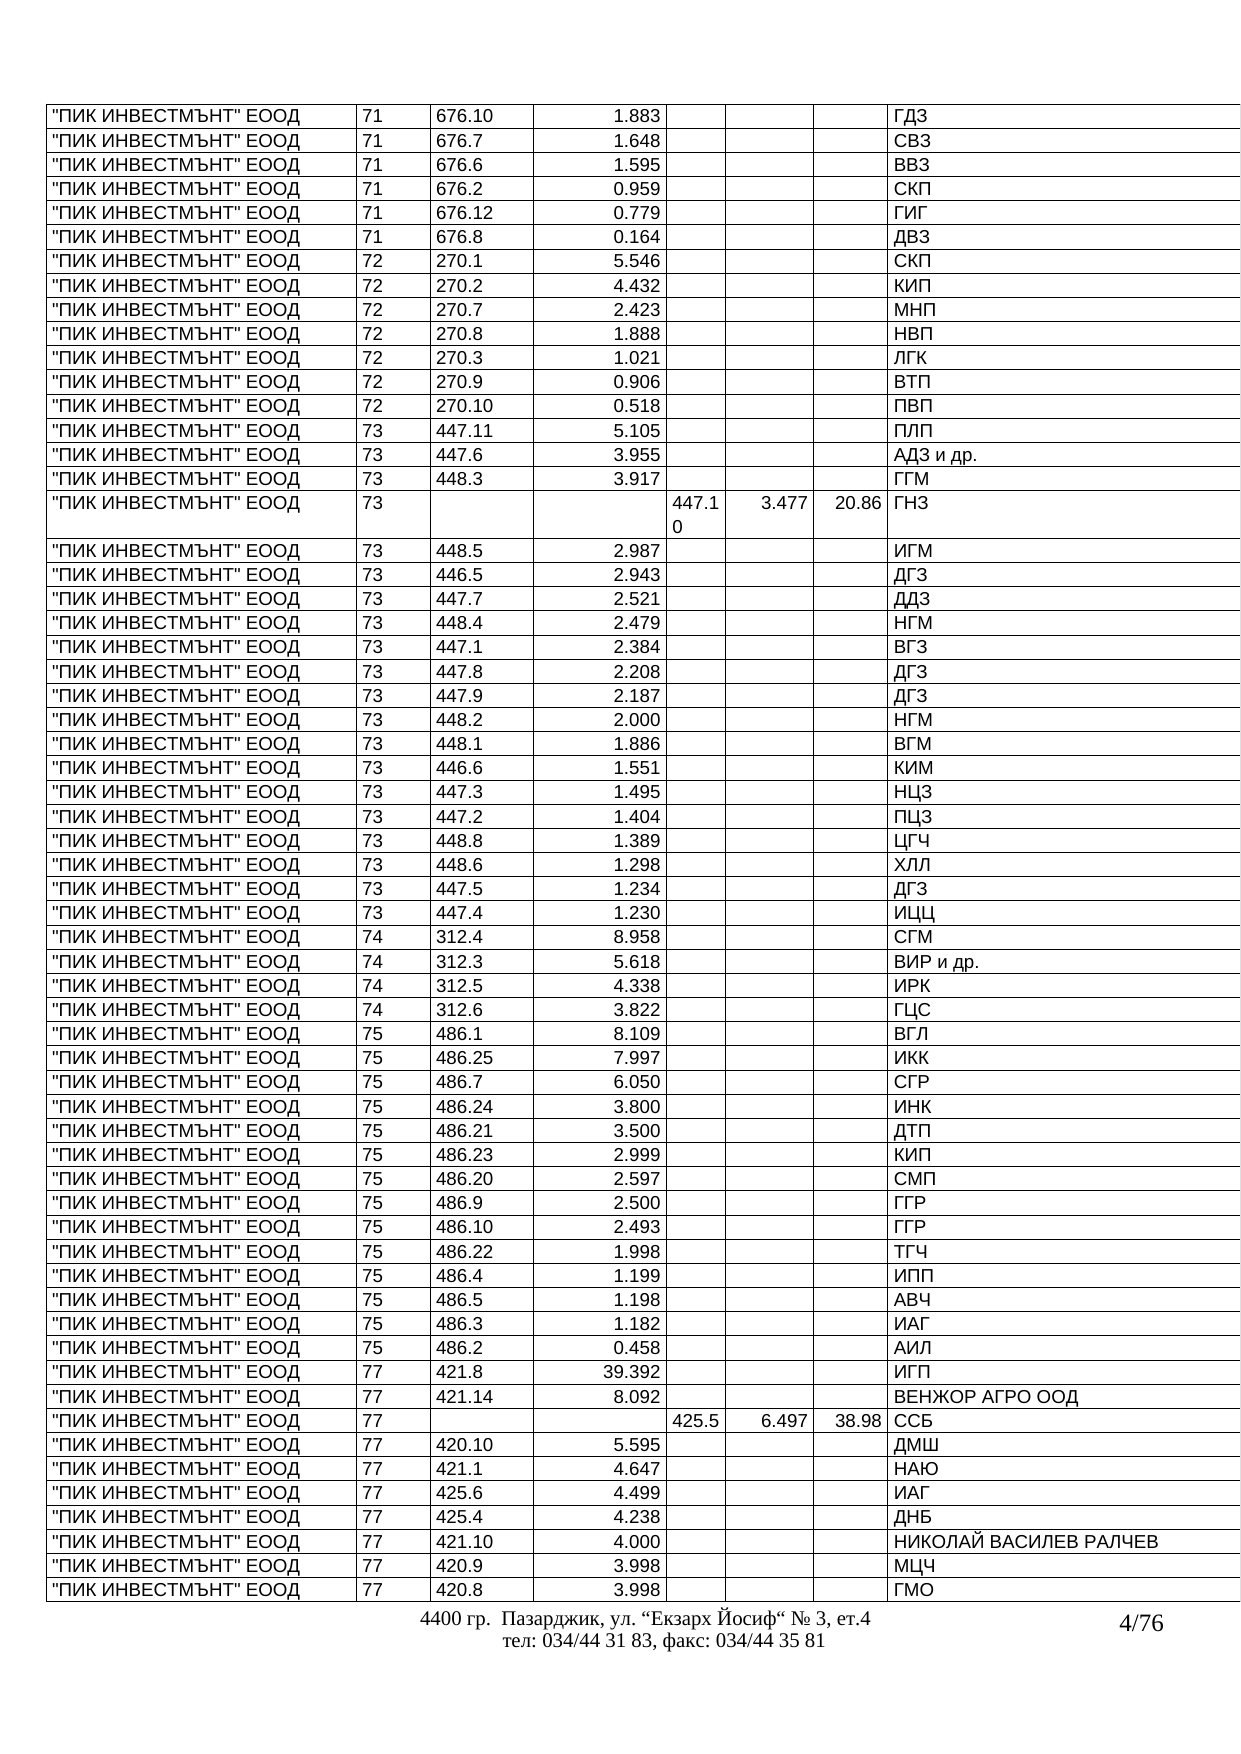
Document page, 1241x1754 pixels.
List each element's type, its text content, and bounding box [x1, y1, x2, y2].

table_cell 312.5 [431, 974, 533, 997]
table_cell ГГР [888, 1191, 1240, 1214]
table_cell ВТП [888, 370, 1240, 393]
table_cell ИЦЦ [888, 901, 1240, 924]
table_cell 421.10 [431, 1530, 533, 1553]
table_cell [814, 587, 887, 610]
table_cell [814, 781, 887, 804]
table_cell МНП [888, 298, 1240, 321]
table_cell 676.6 [431, 153, 533, 176]
table_cell [726, 1361, 813, 1384]
table_cell [726, 1385, 813, 1408]
table_cell 486.10 [431, 1216, 533, 1239]
table_cell "ПИК ИНВЕСТМЪНТ" ЕООД [47, 1119, 356, 1142]
table_cell "ПИК ИНВЕСТМЪНТ" ЕООД [47, 298, 356, 321]
table_cell "ПИК ИНВЕСТМЪНТ" ЕООД [47, 587, 356, 610]
table_cell [726, 829, 813, 852]
table_cell [726, 370, 813, 393]
table_cell "ПИК ИНВЕСТМЪНТ" ЕООД [47, 395, 356, 418]
table_cell 72 [357, 395, 430, 418]
table_cell 486.25 [431, 1046, 533, 1069]
table_cell [814, 1578, 887, 1601]
table_cell 71 [357, 177, 430, 200]
table_cell ГНЗ [888, 491, 1240, 538]
table_cell 312.6 [431, 998, 533, 1021]
table_cell 77 [357, 1433, 430, 1456]
table_cell [667, 1578, 725, 1601]
table_cell 73 [357, 660, 430, 683]
table_cell 1.495 [534, 781, 666, 804]
table_cell [814, 1240, 887, 1263]
table_cell ИРК [888, 974, 1240, 997]
table_cell [726, 1119, 813, 1142]
table_cell ИПП [888, 1264, 1240, 1287]
table_cell [667, 1216, 725, 1239]
table_cell "ПИК ИНВЕСТМЪНТ" ЕООД [47, 877, 356, 900]
table_cell [726, 539, 813, 562]
table_cell [814, 998, 887, 1021]
table_cell 7.997 [534, 1046, 666, 1069]
table_cell 2.187 [534, 684, 666, 707]
table_cell "ПИК ИНВЕСТМЪНТ" ЕООД [47, 829, 356, 852]
table_cell [814, 1119, 887, 1142]
table_cell 447.8 [431, 660, 533, 683]
table_cell 73 [357, 805, 430, 828]
table_cell [726, 1481, 813, 1504]
table_cell 486.23 [431, 1143, 533, 1166]
table_cell [814, 201, 887, 224]
table_cell [726, 1554, 813, 1577]
table_cell [726, 1288, 813, 1311]
table_cell "ПИК ИНВЕСТМЪНТ" ЕООД [47, 998, 356, 1021]
table_cell 486.21 [431, 1119, 533, 1142]
table_cell [814, 1046, 887, 1069]
table_cell 270.10 [431, 395, 533, 418]
table_cell 447.3 [431, 781, 533, 804]
table_cell 3.998 [534, 1554, 666, 1577]
table_cell [667, 998, 725, 1021]
table_cell АИЛ [888, 1336, 1240, 1359]
table_cell [667, 1022, 725, 1045]
table_cell 77 [357, 1361, 430, 1384]
table_cell [814, 467, 887, 490]
table_cell "ПИК ИНВЕСТМЪНТ" ЕООД [47, 950, 356, 973]
table_cell [814, 877, 887, 900]
table_cell [667, 539, 725, 562]
table_cell [814, 225, 887, 248]
table_cell СГР [888, 1071, 1240, 1094]
table_cell СКП [888, 177, 1240, 200]
table_cell [814, 901, 887, 924]
table_cell [726, 877, 813, 900]
table_cell 420.9 [431, 1554, 533, 1577]
table_cell АВЧ [888, 1288, 1240, 1311]
table_cell "ПИК ИНВЕСТМЪНТ" ЕООД [47, 322, 356, 345]
table_cell [431, 491, 533, 538]
table_cell [667, 950, 725, 973]
table_cell "ПИК ИНВЕСТМЪНТ" ЕООД [47, 1336, 356, 1359]
table_cell [814, 1022, 887, 1045]
table_cell [667, 419, 725, 442]
table_cell 5.546 [534, 250, 666, 273]
table_cell "ПИК ИНВЕСТМЪНТ" ЕООД [47, 539, 356, 562]
table_cell 446.6 [431, 756, 533, 779]
table_cell "ПИК ИНВЕСТМЪНТ" ЕООД [47, 201, 356, 224]
table_cell [726, 346, 813, 369]
table_cell 1.389 [534, 829, 666, 852]
table_cell [814, 1095, 887, 1118]
table_cell 448.8 [431, 829, 533, 852]
table_cell [534, 491, 666, 538]
table_cell [726, 1578, 813, 1601]
table_cell [667, 1433, 725, 1456]
table_cell 73 [357, 611, 430, 634]
table_cell [667, 901, 725, 924]
table_cell 448.1 [431, 732, 533, 755]
table_cell 3.917 [534, 467, 666, 490]
table_cell 71 [357, 105, 430, 128]
table_cell 75 [357, 1022, 430, 1045]
table_cell 3.822 [534, 998, 666, 1021]
table_cell "ПИК ИНВЕСТМЪНТ" ЕООД [47, 901, 356, 924]
table_cell 75 [357, 1312, 430, 1335]
table_cell 3.955 [534, 443, 666, 466]
table_cell 77 [357, 1385, 430, 1408]
table_cell [726, 563, 813, 586]
table_cell [667, 1240, 725, 1263]
table_cell МЦЧ [888, 1554, 1240, 1577]
table_cell 1.404 [534, 805, 666, 828]
table_cell [667, 1264, 725, 1287]
table_cell [814, 419, 887, 442]
table_cell 420.10 [431, 1433, 533, 1456]
table_cell "ПИК ИНВЕСТМЪНТ" ЕООД [47, 781, 356, 804]
table_cell ГИГ [888, 201, 1240, 224]
table_cell "ПИК ИНВЕСТМЪНТ" ЕООД [47, 177, 356, 200]
table_cell ВЕНЖОР АГРО ООД [888, 1385, 1240, 1408]
table_cell 5.105 [534, 419, 666, 442]
table_cell [726, 1046, 813, 1069]
table_cell 75 [357, 1336, 430, 1359]
table_cell [726, 756, 813, 779]
table_cell [814, 853, 887, 876]
table_cell [667, 1361, 725, 1384]
table_cell ВГМ [888, 732, 1240, 755]
table_cell 4.238 [534, 1506, 666, 1529]
table_cell "ПИК ИНВЕСТМЪНТ" ЕООД [47, 370, 356, 393]
table_cell 0.959 [534, 177, 666, 200]
table_cell 486.4 [431, 1264, 533, 1287]
table_cell 73 [357, 708, 430, 731]
table_cell [814, 298, 887, 321]
table_cell [726, 1095, 813, 1118]
table_cell [667, 443, 725, 466]
table_cell [726, 1071, 813, 1094]
table_cell [667, 322, 725, 345]
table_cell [47, 105, 356, 128]
table_cell "ПИК ИНВЕСТМЪНТ" ЕООД [47, 1167, 356, 1190]
table_cell [814, 563, 887, 586]
table_cell 420.8 [431, 1578, 533, 1601]
table_cell [814, 250, 887, 273]
table_cell "ПИК ИНВЕСТМЪНТ" ЕООД [47, 805, 356, 828]
table_cell 72 [357, 322, 430, 345]
table_cell [726, 1216, 813, 1239]
table_cell "ПИК ИНВЕСТМЪНТ" ЕООД [47, 1530, 356, 1553]
table_cell 6.497 [726, 1409, 813, 1432]
table_cell 448.2 [431, 708, 533, 731]
table_cell 486.24 [431, 1095, 533, 1118]
table_cell [814, 1554, 887, 1577]
table_cell "ПИК ИНВЕСТМЪНТ" ЕООД [47, 419, 356, 442]
table_cell 2.500 [534, 1191, 666, 1214]
table_cell ХЛЛ [888, 853, 1240, 876]
table_cell "ПИК ИНВЕСТМЪНТ" ЕООД [47, 1143, 356, 1166]
table_cell 2.493 [534, 1216, 666, 1239]
table_cell 4.432 [534, 274, 666, 297]
table_cell [667, 129, 725, 152]
table_cell [667, 105, 725, 128]
table_cell 486.9 [431, 1191, 533, 1214]
table_cell 75 [357, 1071, 430, 1094]
table_cell 1.182 [534, 1312, 666, 1335]
table_cell [814, 274, 887, 297]
table_cell [814, 950, 887, 973]
table_cell 676.2 [431, 177, 533, 200]
table_cell 75 [357, 1046, 430, 1069]
table_cell [667, 611, 725, 634]
table_cell "ПИК ИНВЕСТМЪНТ" ЕООД [47, 974, 356, 997]
table_cell 77 [357, 1578, 430, 1601]
table_cell "ПИК ИНВЕСТМЪНТ" ЕООД [47, 563, 356, 586]
table_cell [726, 998, 813, 1021]
table_cell [814, 105, 887, 128]
table_cell ГЦС [888, 998, 1240, 1021]
table_cell [726, 395, 813, 418]
table_cell 2.384 [534, 636, 666, 659]
table_cell [667, 1288, 725, 1311]
table_cell 447.9 [431, 684, 533, 707]
table_cell "ПИК ИНВЕСТМЪНТ" ЕООД [47, 250, 356, 273]
table_cell 1.888 [534, 322, 666, 345]
table_cell [431, 1409, 533, 1432]
table_cell 270.3 [431, 346, 533, 369]
table_cell 486.3 [431, 1312, 533, 1335]
table_cell [726, 708, 813, 731]
table_cell [667, 201, 725, 224]
table_cell 447.1 [431, 636, 533, 659]
table_cell [814, 1530, 887, 1553]
table_cell ССБ [888, 1409, 1240, 1432]
table_cell 448.6 [431, 853, 533, 876]
table_cell "ПИК ИНВЕСТМЪНТ" ЕООД [47, 1288, 356, 1311]
table_cell [814, 660, 887, 683]
table_cell 270.2 [431, 274, 533, 297]
table_cell 75 [357, 1264, 430, 1287]
table_cell 1.199 [534, 1264, 666, 1287]
table_cell ВВЗ [888, 153, 1240, 176]
table_cell 8.092 [534, 1385, 666, 1408]
table_cell "ПИК ИНВЕСТМЪНТ" ЕООД [47, 684, 356, 707]
table_cell 2.479 [534, 611, 666, 634]
table_cell [667, 756, 725, 779]
table_cell [814, 322, 887, 345]
table_cell 4.338 [534, 974, 666, 997]
table_cell 448.4 [431, 611, 533, 634]
table_cell "ПИК ИНВЕСТМЪНТ" ЕООД [47, 467, 356, 490]
table_cell "ПИК ИНВЕСТМЪНТ" ЕООД [47, 1385, 356, 1408]
table_cell [667, 829, 725, 852]
table_cell 486.5 [431, 1288, 533, 1311]
table_cell [814, 539, 887, 562]
table_cell СМП [888, 1167, 1240, 1190]
table_cell [667, 1143, 725, 1166]
table_cell 72 [357, 346, 430, 369]
table_cell ЦГЧ [888, 829, 1240, 852]
table_cell 73 [357, 829, 430, 852]
table_cell [667, 153, 725, 176]
table_cell "ПИК ИНВЕСТМЪНТ" ЕООД [47, 611, 356, 634]
table_cell [814, 1336, 887, 1359]
table_cell 447.5 [431, 877, 533, 900]
table_cell ДГЗ [888, 684, 1240, 707]
table_cell [726, 1191, 813, 1214]
table_cell [667, 1481, 725, 1504]
table_cell [667, 395, 725, 418]
table_cell НАЮ [888, 1457, 1240, 1480]
table_cell 270.1 [431, 250, 533, 273]
table_cell "ПИК ИНВЕСТМЪНТ" ЕООД [47, 1481, 356, 1504]
table_cell 71 [357, 129, 430, 152]
table_cell [814, 177, 887, 200]
table_cell 75 [357, 1216, 430, 1239]
table_cell 73 [357, 756, 430, 779]
table_cell ЛГК [888, 346, 1240, 369]
table_cell [814, 1385, 887, 1408]
table_cell НЦЗ [888, 781, 1240, 804]
table_cell 1.234 [534, 877, 666, 900]
table_cell ДГЗ [888, 660, 1240, 683]
table_cell НГМ [888, 611, 1240, 634]
table_cell [814, 1191, 887, 1214]
table_cell 75 [357, 1240, 430, 1263]
table_cell 77 [357, 1506, 430, 1529]
table_cell СКП [888, 250, 1240, 273]
table_cell [814, 1361, 887, 1384]
table_cell "ПИК ИНВЕСТМЪНТ" ЕООД [47, 1264, 356, 1287]
table_cell НГМ [888, 708, 1240, 731]
table_cell [667, 1312, 725, 1335]
table_cell 486.7 [431, 1071, 533, 1094]
table_cell 71 [357, 225, 430, 248]
table_cell 77 [357, 1457, 430, 1480]
table_cell 71 [357, 201, 430, 224]
table_cell НВП [888, 322, 1240, 345]
table_cell 72 [357, 274, 430, 297]
table_cell [726, 1312, 813, 1335]
table_cell [726, 1143, 813, 1166]
table_cell 447.11 [431, 419, 533, 442]
table_cell [814, 1457, 887, 1480]
table_cell 0.906 [534, 370, 666, 393]
table_cell [726, 636, 813, 659]
table_cell 676.12 [431, 201, 533, 224]
table_cell ДГЗ [888, 563, 1240, 586]
table_cell 1.230 [534, 901, 666, 924]
table_cell ГГМ [888, 467, 1240, 490]
table_cell ВГЛ [888, 1022, 1240, 1045]
table_cell 71 [357, 153, 430, 176]
table_cell [814, 636, 887, 659]
table_cell [814, 1312, 887, 1335]
table_cell 425.4 [431, 1506, 533, 1529]
table_cell 3.800 [534, 1095, 666, 1118]
table_cell [667, 636, 725, 659]
table_cell "ПИК ИНВЕСТМЪНТ" ЕООД [47, 1191, 356, 1214]
table_cell 39.392 [534, 1361, 666, 1384]
table_cell [667, 274, 725, 297]
table_cell 486.1 [431, 1022, 533, 1045]
table_cell [814, 1143, 887, 1166]
table_cell 1.883 [534, 105, 666, 128]
table_cell 72 [357, 250, 430, 273]
table_cell [726, 1457, 813, 1480]
table_cell 73 [357, 853, 430, 876]
table_cell 312.4 [431, 926, 533, 949]
table_cell [667, 1046, 725, 1069]
table_cell 2.987 [534, 539, 666, 562]
table_cell СВЗ [888, 129, 1240, 152]
table_cell "ПИК ИНВЕСТМЪНТ" ЕООД [47, 660, 356, 683]
table_cell [726, 1506, 813, 1529]
table_cell ИКК [888, 1046, 1240, 1069]
table_cell НИКОЛАЙ ВАСИЛЕВ РАЛЧЕВ [888, 1530, 1240, 1553]
table_cell [726, 105, 813, 128]
table_cell [814, 829, 887, 852]
table_cell ИАГ [888, 1481, 1240, 1504]
table_cell [667, 877, 725, 900]
table_cell 676.7 [431, 129, 533, 152]
table_cell 77 [357, 1530, 430, 1553]
table_cell 77 [357, 1554, 430, 1577]
table_cell ИНК [888, 1095, 1240, 1118]
table_cell [814, 1288, 887, 1311]
table_cell 425.5 [667, 1409, 725, 1432]
table_cell 1.021 [534, 346, 666, 369]
table_cell 676.8 [431, 225, 533, 248]
table_cell [726, 926, 813, 949]
table_cell 77 [357, 1409, 430, 1432]
table_cell "ПИК ИНВЕСТМЪНТ" ЕООД [47, 1409, 356, 1432]
table_cell "ПИК ИНВЕСТМЪНТ" ЕООД [47, 225, 356, 248]
table_cell 421.8 [431, 1361, 533, 1384]
table_cell "ПИК ИНВЕСТМЪНТ" ЕООД [47, 1506, 356, 1529]
table_cell [667, 346, 725, 369]
table_cell 2.000 [534, 708, 666, 731]
table_cell [667, 370, 725, 393]
table_cell 74 [357, 998, 430, 1021]
table_cell 1.648 [534, 129, 666, 152]
table_cell "ПИК ИНВЕСТМЪНТ" ЕООД [47, 1433, 356, 1456]
table_cell ГГР [888, 1216, 1240, 1239]
table_cell 20.86 [814, 491, 887, 538]
table_cell 73 [357, 901, 430, 924]
table_cell [814, 1481, 887, 1504]
table_cell [726, 1240, 813, 1263]
table_cell 270.9 [431, 370, 533, 393]
table_cell 676.10 [431, 105, 533, 128]
table_cell [814, 1216, 887, 1239]
table_cell 1.595 [534, 153, 666, 176]
table_cell [814, 443, 887, 466]
table_cell [726, 1433, 813, 1456]
table_cell [726, 1264, 813, 1287]
table_cell КИМ [888, 756, 1240, 779]
table_cell [814, 805, 887, 828]
table_cell 2.423 [534, 298, 666, 321]
table_cell [667, 805, 725, 828]
table_cell "ПИК ИНВЕСТМЪНТ" ЕООД [47, 1554, 356, 1577]
table_cell 270.7 [431, 298, 533, 321]
table_cell 448.3 [431, 467, 533, 490]
table_cell [667, 1071, 725, 1094]
table_cell [726, 611, 813, 634]
table_cell "ПИК ИНВЕСТМЪНТ" ЕООД [47, 732, 356, 755]
table_cell ГМО [888, 1578, 1240, 1601]
table_cell [726, 129, 813, 152]
table_cell 5.618 [534, 950, 666, 973]
table_cell 2.999 [534, 1143, 666, 1166]
table_cell 2.597 [534, 1167, 666, 1190]
table_cell 0.164 [534, 225, 666, 248]
table_cell "ПИК ИНВЕСТМЪНТ" ЕООД [47, 153, 356, 176]
table_cell [814, 370, 887, 393]
table_cell [667, 177, 725, 200]
table_cell 447.7 [431, 587, 533, 610]
table_cell ГДЗ [888, 105, 1240, 128]
table_cell 73 [357, 419, 430, 442]
table_cell ПЛП [888, 419, 1240, 442]
table_cell [814, 129, 887, 152]
table_cell [667, 250, 725, 273]
table_cell ПВП [888, 395, 1240, 418]
table_cell [726, 660, 813, 683]
table_cell [667, 1119, 725, 1142]
table_cell "ПИК ИНВЕСТМЪНТ" ЕООД [47, 756, 356, 779]
table_cell 73 [357, 732, 430, 755]
table_cell 73 [357, 781, 430, 804]
table_cell [726, 781, 813, 804]
table_cell [726, 250, 813, 273]
table_cell 447.6 [431, 443, 533, 466]
table_cell [667, 1167, 725, 1190]
table_cell КИП [888, 274, 1240, 297]
table_cell [667, 732, 725, 755]
table_cell 1.998 [534, 1240, 666, 1263]
table_cell 446.5 [431, 563, 533, 586]
table_cell [814, 1506, 887, 1529]
table_cell [814, 974, 887, 997]
table_cell 3.500 [534, 1119, 666, 1142]
table_cell 425.6 [431, 1481, 533, 1504]
table_cell "ПИК ИНВЕСТМЪНТ" ЕООД [47, 1022, 356, 1045]
table_cell [667, 563, 725, 586]
table_cell [726, 467, 813, 490]
table_cell [726, 1167, 813, 1190]
table_cell ТГЧ [888, 1240, 1240, 1263]
table_cell 0.458 [534, 1336, 666, 1359]
table_cell [726, 274, 813, 297]
table_cell "ПИК ИНВЕСТМЪНТ" ЕООД [47, 274, 356, 297]
table_cell ПЦЗ [888, 805, 1240, 828]
table_cell 75 [357, 1191, 430, 1214]
table_cell 72 [357, 298, 430, 321]
table_cell ДВЗ [888, 225, 1240, 248]
table_cell "ПИК ИНВЕСТМЪНТ" ЕООД [47, 636, 356, 659]
table_cell ВГЗ [888, 636, 1240, 659]
table_cell 1.551 [534, 756, 666, 779]
table_cell СГМ [888, 926, 1240, 949]
table_cell 74 [357, 974, 430, 997]
table_cell "ПИК ИНВЕСТМЪНТ" ЕООД [47, 708, 356, 731]
table_cell [726, 853, 813, 876]
table_cell "ПИК ИНВЕСТМЪНТ" ЕООД [47, 1071, 356, 1094]
table_cell ДГЗ [888, 877, 1240, 900]
table_cell [814, 684, 887, 707]
table_cell "ПИК ИНВЕСТМЪНТ" ЕООД [47, 346, 356, 369]
table_cell [667, 853, 725, 876]
table_cell 1.298 [534, 853, 666, 876]
table_cell 73 [357, 539, 430, 562]
table_cell [667, 1530, 725, 1553]
table_cell [667, 1095, 725, 1118]
table_cell 73 [357, 587, 430, 610]
table_cell 8.109 [534, 1022, 666, 1045]
table_cell [726, 177, 813, 200]
table_cell 38.98 [814, 1409, 887, 1432]
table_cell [47, 129, 356, 152]
table_cell 6.050 [534, 1071, 666, 1094]
table_cell [814, 756, 887, 779]
table_cell [667, 926, 725, 949]
table_cell 75 [357, 1119, 430, 1142]
table_cell [726, 201, 813, 224]
table_cell 3.998 [534, 1578, 666, 1601]
table_cell 447.10 [667, 491, 725, 538]
table_cell 73 [357, 467, 430, 490]
table_cell 486.20 [431, 1167, 533, 1190]
table_cell [814, 346, 887, 369]
table_cell [667, 684, 725, 707]
table_cell [667, 225, 725, 248]
table_cell [667, 660, 725, 683]
table_cell ИАГ [888, 1312, 1240, 1335]
table_cell 73 [357, 443, 430, 466]
table_cell "ПИК ИНВЕСТМЪНТ" ЕООД [47, 443, 356, 466]
table_cell 486.2 [431, 1336, 533, 1359]
table_cell [726, 419, 813, 442]
table_cell [814, 611, 887, 634]
table_cell "ПИК ИНВЕСТМЪНТ" ЕООД [47, 491, 356, 538]
table_cell ДМШ [888, 1433, 1240, 1456]
table_cell ВИР и др. [888, 950, 1240, 973]
table_cell АДЗ и др. [888, 443, 1240, 466]
table_cell [814, 1167, 887, 1190]
table_cell ИГП [888, 1361, 1240, 1384]
table_cell [726, 587, 813, 610]
table_cell 447.4 [431, 901, 533, 924]
table_cell [814, 708, 887, 731]
table_cell [814, 395, 887, 418]
table_cell 5.595 [534, 1433, 666, 1456]
table_cell [667, 1385, 725, 1408]
table_cell [667, 1191, 725, 1214]
table_cell [726, 901, 813, 924]
table_cell "ПИК ИНВЕСТМЪНТ" ЕООД [47, 1216, 356, 1239]
table_cell ИГМ [888, 539, 1240, 562]
table_cell 74 [357, 926, 430, 949]
table_cell [726, 950, 813, 973]
table_cell 75 [357, 1095, 430, 1118]
table_cell [667, 781, 725, 804]
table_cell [47, 1578, 356, 1601]
table_cell 75 [357, 1143, 430, 1166]
table_cell [726, 443, 813, 466]
table_cell [667, 298, 725, 321]
table_cell [667, 1506, 725, 1529]
table_cell 75 [357, 1288, 430, 1311]
table_cell [534, 1409, 666, 1432]
table_cell [726, 225, 813, 248]
table_cell 73 [357, 563, 430, 586]
table_cell 0.779 [534, 201, 666, 224]
table_cell [814, 732, 887, 755]
table_cell "ПИК ИНВЕСТМЪНТ" ЕООД [47, 1095, 356, 1118]
table_cell 73 [357, 491, 430, 538]
table_cell [667, 974, 725, 997]
table_cell 72 [357, 370, 430, 393]
table_cell 312.3 [431, 950, 533, 973]
table_cell [667, 1554, 725, 1577]
table_cell 2.943 [534, 563, 666, 586]
table_cell 486.22 [431, 1240, 533, 1263]
table_cell "ПИК ИНВЕСТМЪНТ" ЕООД [47, 1046, 356, 1069]
table_cell 447.2 [431, 805, 533, 828]
table_cell [726, 805, 813, 828]
table_cell [814, 1071, 887, 1094]
table_cell 1.886 [534, 732, 666, 755]
table_cell [726, 298, 813, 321]
table_cell 73 [357, 684, 430, 707]
table_cell 8.958 [534, 926, 666, 949]
table_cell 448.5 [431, 539, 533, 562]
table_cell 3.477 [726, 491, 813, 538]
table_cell 1.198 [534, 1288, 666, 1311]
table_cell 75 [357, 1167, 430, 1190]
table_cell "ПИК ИНВЕСТМЪНТ" ЕООД [47, 1240, 356, 1263]
table_cell "ПИК ИНВЕСТМЪНТ" ЕООД [47, 853, 356, 876]
table_cell [726, 1336, 813, 1359]
table_cell 4.000 [534, 1530, 666, 1553]
table_cell ДДЗ [888, 587, 1240, 610]
table_cell 2.208 [534, 660, 666, 683]
table_cell [726, 974, 813, 997]
table_cell 421.14 [431, 1385, 533, 1408]
table_cell 4.647 [534, 1457, 666, 1480]
table_cell [667, 1336, 725, 1359]
table_cell [667, 587, 725, 610]
table_cell 270.8 [431, 322, 533, 345]
table_cell 0.518 [534, 395, 666, 418]
table_cell [667, 1457, 725, 1480]
table_cell [726, 1530, 813, 1553]
table_cell [667, 467, 725, 490]
table_cell 4.499 [534, 1481, 666, 1504]
table_cell [814, 926, 887, 949]
table_cell 421.1 [431, 1457, 533, 1480]
table_cell 73 [357, 877, 430, 900]
table_cell ДТП [888, 1119, 1240, 1142]
table_cell "ПИК ИНВЕСТМЪНТ" ЕООД [47, 926, 356, 949]
table_cell [814, 153, 887, 176]
table_cell [726, 322, 813, 345]
table_cell 73 [357, 636, 430, 659]
table_cell "ПИК ИНВЕСТМЪНТ" ЕООД [47, 1457, 356, 1480]
table_cell [814, 1433, 887, 1456]
table_cell КИП [888, 1143, 1240, 1166]
table_cell 2.521 [534, 587, 666, 610]
table_cell [726, 732, 813, 755]
table_cell [726, 153, 813, 176]
table_cell ДНБ [888, 1506, 1240, 1529]
table_cell [667, 708, 725, 731]
table_cell 77 [357, 1481, 430, 1504]
table_cell [726, 684, 813, 707]
table_cell "ПИК ИНВЕСТМЪНТ" ЕООД [47, 1312, 356, 1335]
table_cell [814, 1264, 887, 1287]
table_cell "ПИК ИНВЕСТМЪНТ" ЕООД [47, 1361, 356, 1384]
table_cell 74 [357, 950, 430, 973]
table_cell [726, 1022, 813, 1045]
